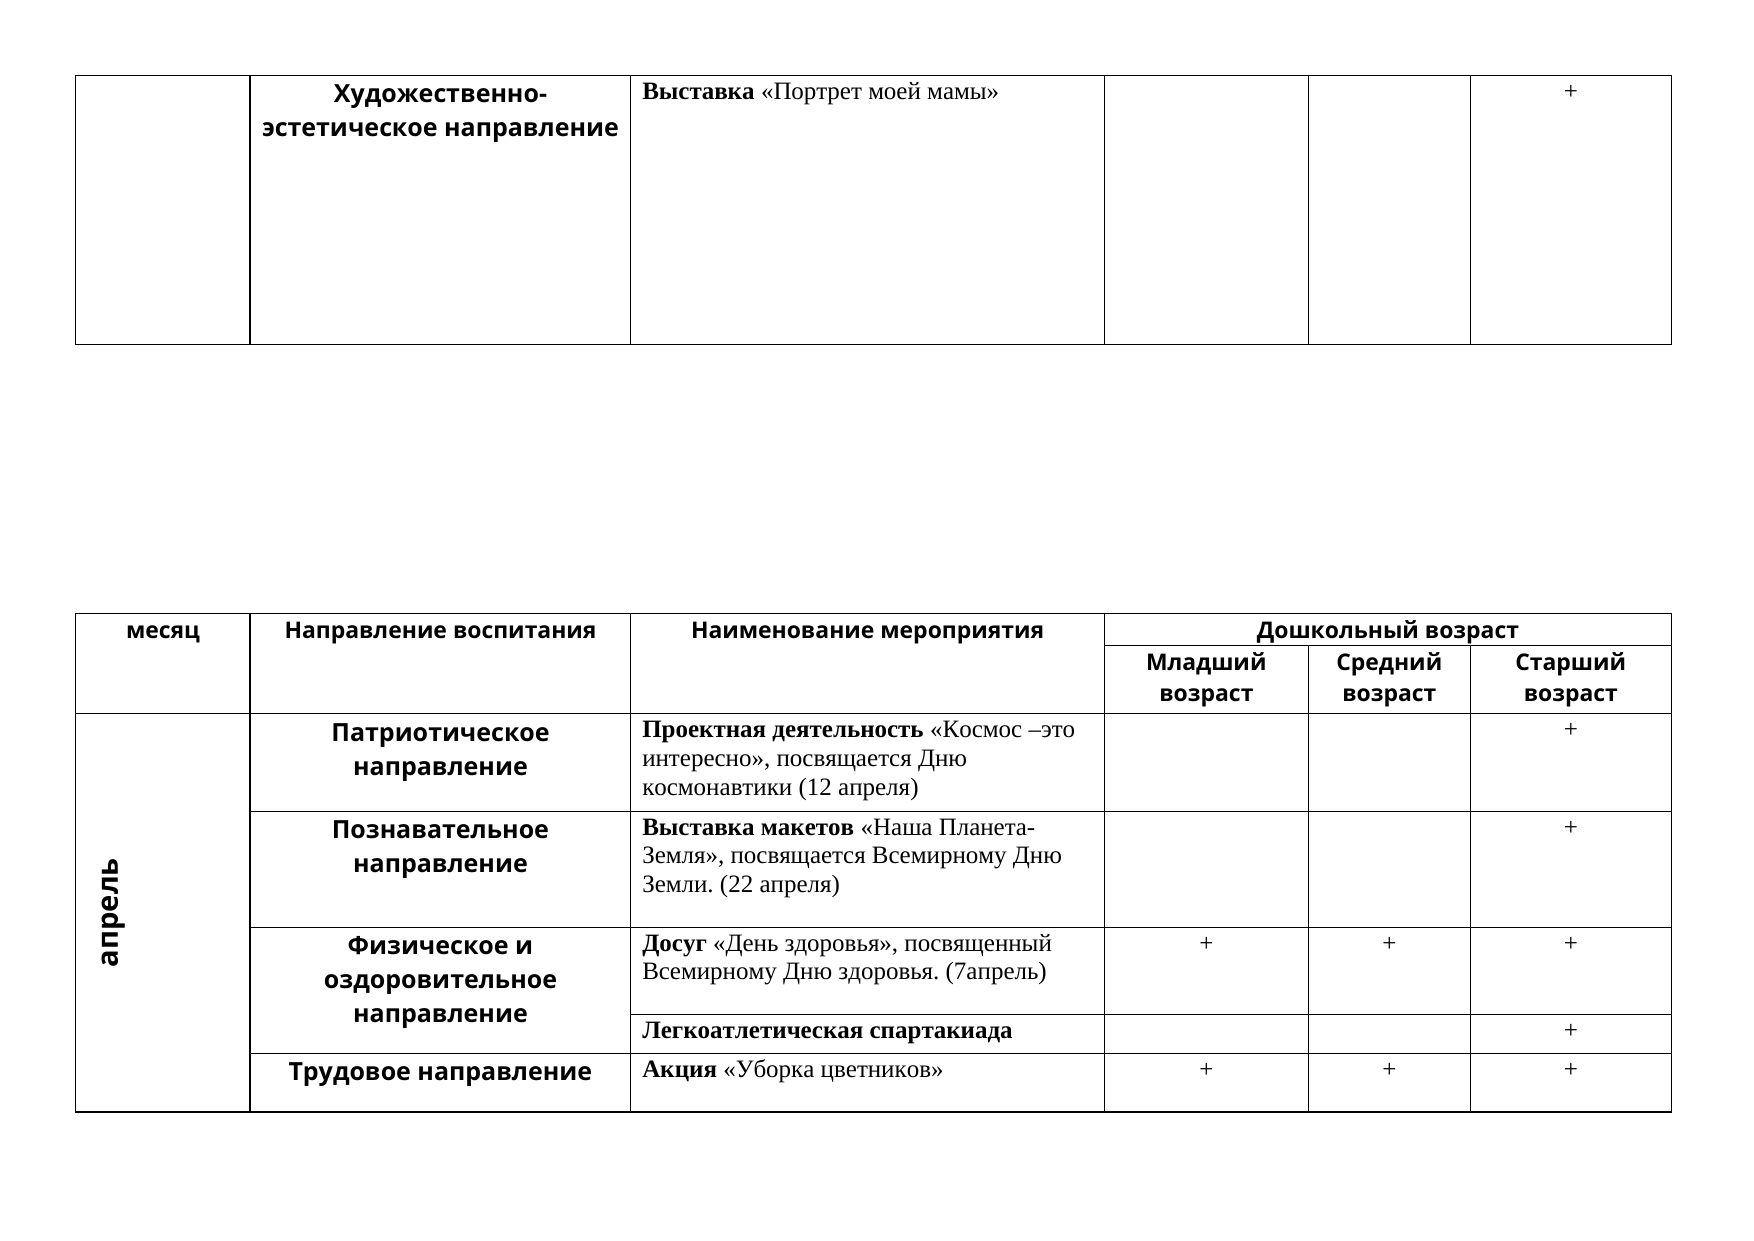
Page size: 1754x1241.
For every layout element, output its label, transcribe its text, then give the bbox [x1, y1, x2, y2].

table_header месяц [76, 614, 249, 713]
table_cell [1309, 812, 1470, 927]
table_cell + [1471, 76, 1671, 343]
table_cell + [1105, 928, 1308, 1014]
table_cell [1309, 76, 1470, 343]
table_cell + [1309, 928, 1470, 1014]
table_cell + [1471, 812, 1671, 927]
table_cell [1105, 1015, 1308, 1053]
table_cell апрель [76, 714, 249, 1111]
table_cell Художественно-эстетическое направление [251, 76, 630, 343]
table_cell + [1471, 928, 1671, 1014]
table_cell Средний возраст [1309, 646, 1470, 713]
table_cell Акция «Уборка цветников» [631, 1054, 1104, 1111]
table_header Наименование мероприятия [631, 614, 1104, 713]
table_cell Выставка макетов «Наша Планета-Земля», посвящается Всемирному Дню Земли. (22 апреля) [631, 812, 1104, 927]
table_cell Досуг «День здоровья», посвященный Всемирному Дню здоровья. (7апрель) [631, 928, 1104, 1014]
table_cell + [1309, 1054, 1470, 1111]
table_cell Выставка «Портрет моей мамы» [631, 76, 1104, 343]
table_cell Старший возраст [1471, 646, 1671, 713]
table_cell + [1471, 1054, 1671, 1111]
table_cell [1105, 76, 1308, 343]
table_cell Проектная деятельность «Космос –это интересно», посвящается Дню космонавтики (12 апреля) [631, 714, 1104, 811]
table_header Направление воспитания [251, 614, 630, 713]
table_cell [1105, 812, 1308, 927]
table_header Дошкольный возраст [1105, 614, 1671, 645]
table_cell [1309, 1015, 1470, 1053]
table_cell [1309, 714, 1470, 811]
table_cell Легкоатлетическая спартакиада [631, 1015, 1104, 1053]
table_cell + [1471, 714, 1671, 811]
table_cell + [1105, 1054, 1308, 1111]
table_cell + [1471, 1015, 1671, 1053]
table_cell [1105, 714, 1308, 811]
table_cell Физическое и оздоровительное направление [251, 928, 630, 1053]
table_cell Младший возраст [1105, 646, 1308, 713]
table_cell Трудовое направление [251, 1054, 630, 1111]
table_cell Познавательное направление [251, 812, 630, 927]
table_cell Патриотическое направление [251, 714, 630, 811]
